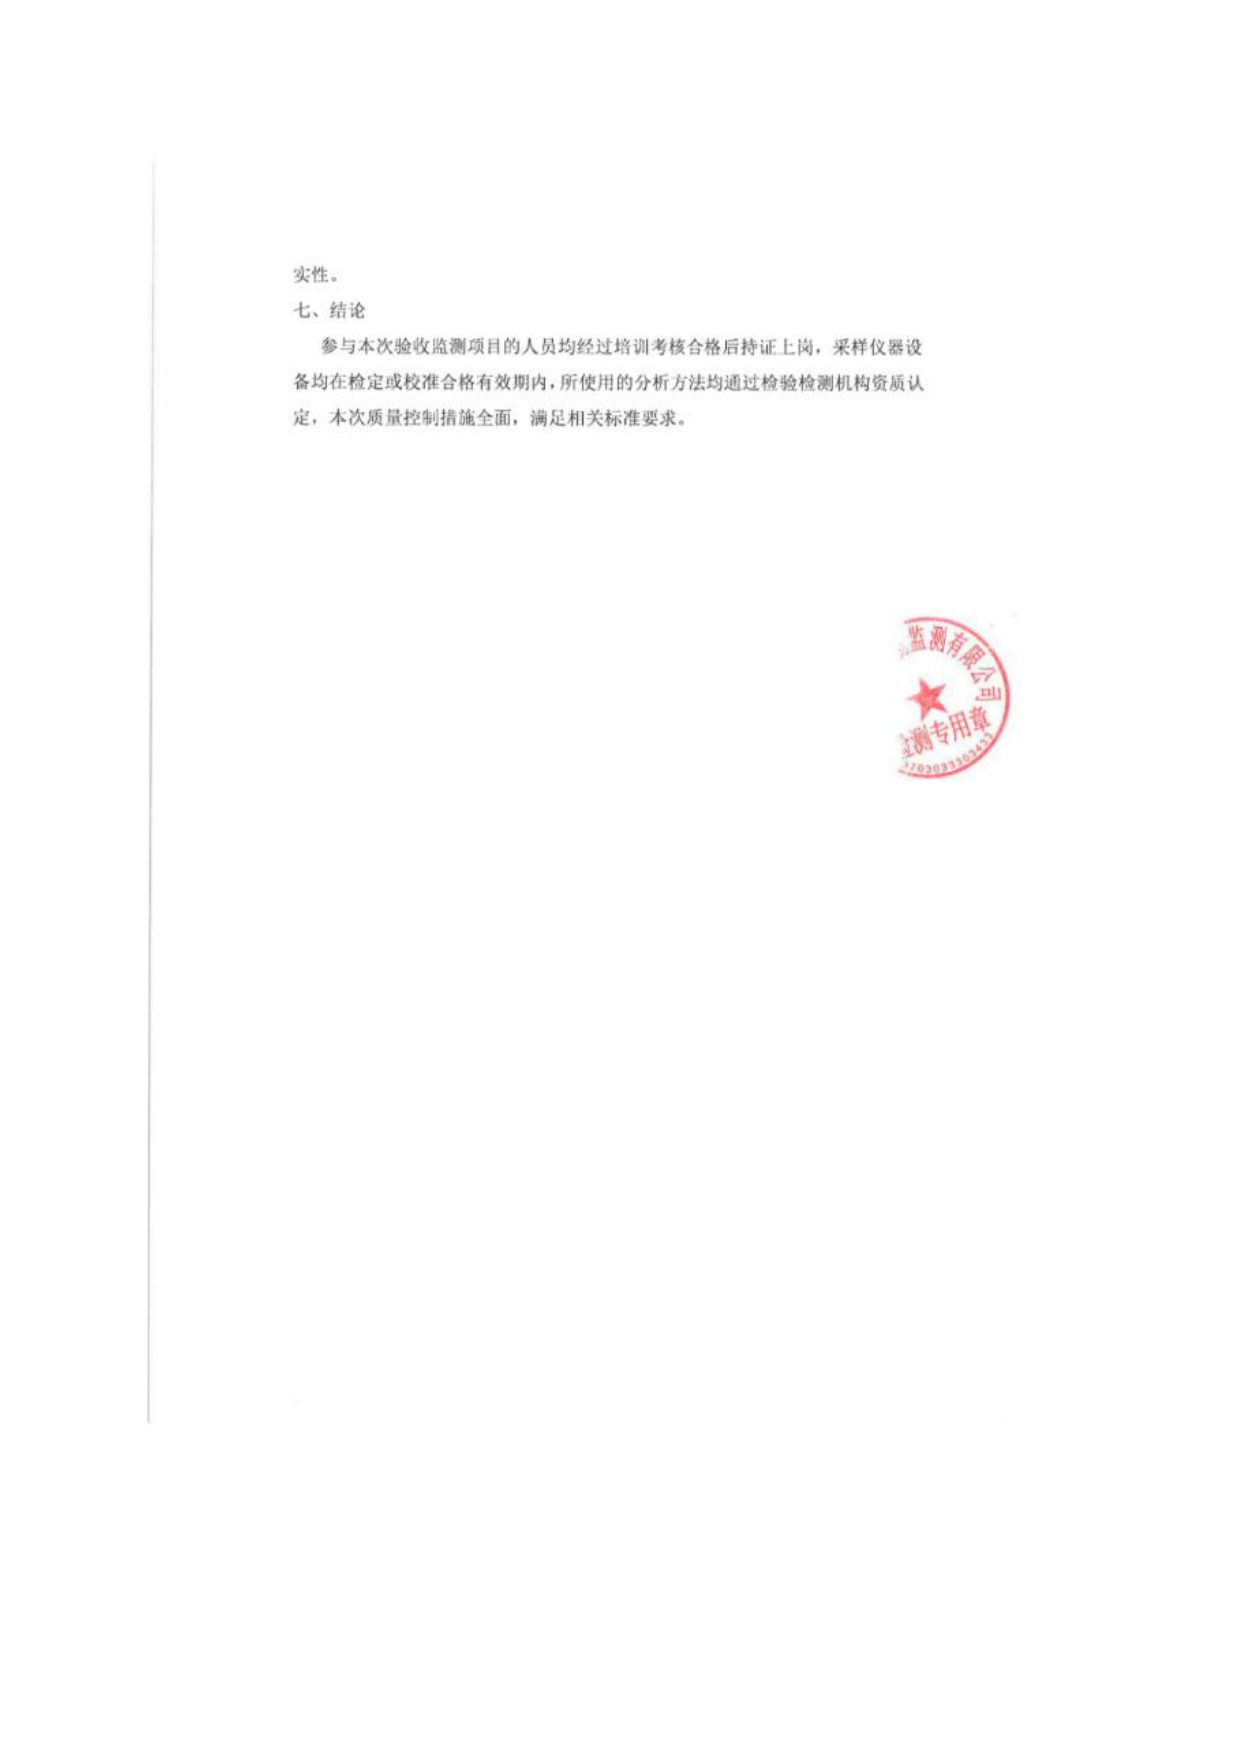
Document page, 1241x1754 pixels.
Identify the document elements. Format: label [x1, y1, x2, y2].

picture [147, 150, 1053, 1430]
